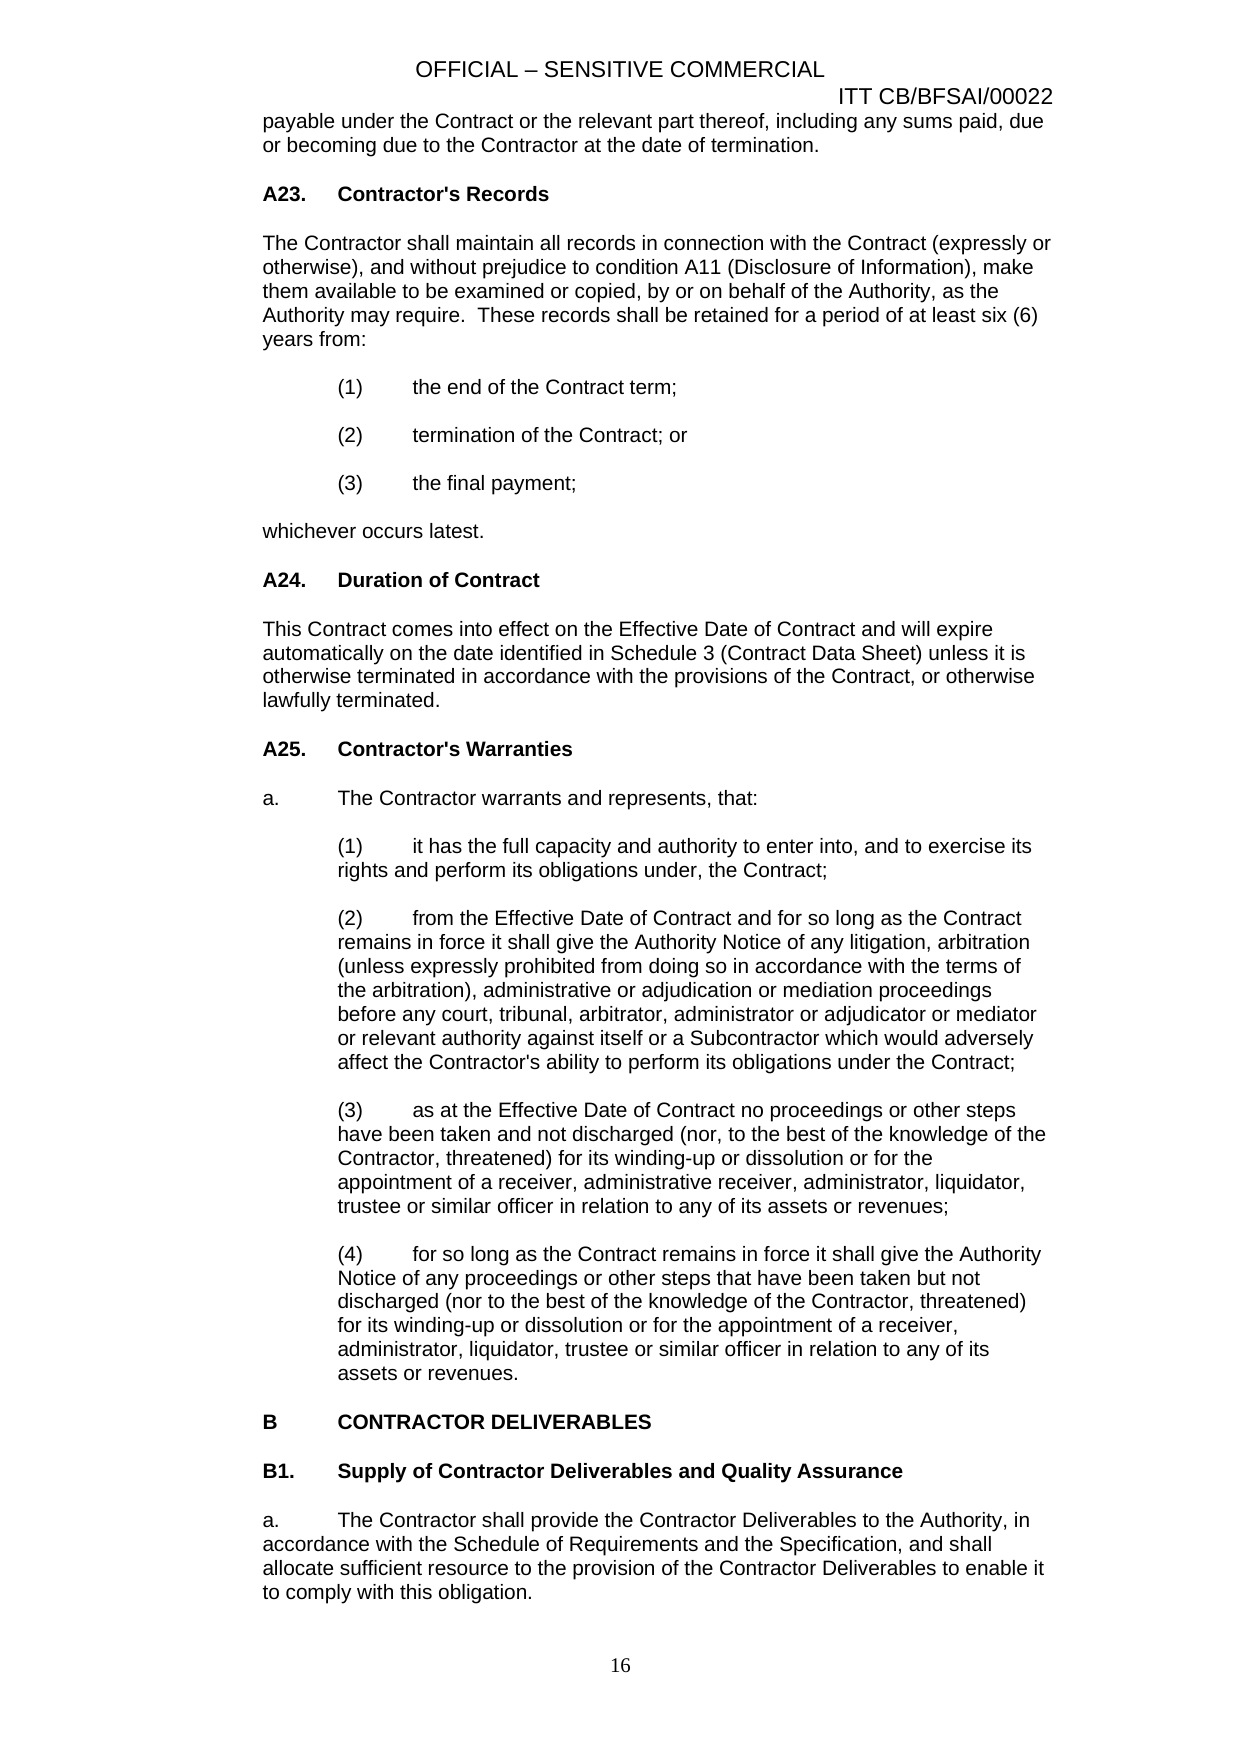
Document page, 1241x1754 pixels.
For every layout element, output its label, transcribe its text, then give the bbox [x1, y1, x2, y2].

text (2) termination of the Contract; or [187, 423, 1053, 447]
text The Contractor shall maintain all records in connection with the Contract (expressly or otherwise), and without prejudice to condition A11 (Disclosure of Information), make them available to be examined or copied, by or on behalf of the Authority, as the Authority may require. These records shall be retained for a period of at least six (6) years from: [262, 231, 1053, 351]
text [262, 109, 1053, 157]
text a. The Contractor shall provide the Contractor Deliverables to the Authority, in accordance with the Schedule of Requirements and the Specification, and shall allocate sufficient resource to the provision of the Contractor Deliverables to enable it to comply with this obligation. [262, 1508, 1053, 1604]
text A23. Contractor's Records [262, 182, 1053, 206]
text This Contract comes into effect on the Effective Date of Contract and will expire automatically on the date identified in Schedule 3 (Contract Data Sheet) unless it is otherwise terminated in accordance with the provisions of the Contract, or otherwise lawfully terminated. [262, 616, 1053, 712]
text (1) the end of the Contract term; [187, 375, 1053, 399]
text (3) as at the Effective Date of Contract no proceedings or other steps have been taken and not discharged (nor, to the best of the knowledge of the Contractor, threatened) for its winding-up or dissolution or for the appointment of a receiver, administrative receiver, administrator, liquidator, trustee or similar officer in relation to any of its assets or revenues; [337, 1098, 1053, 1217]
text (1) it has the full capacity and authority to enter into, and to exercise its rights and perform its obligations under, the Contract; [337, 834, 1053, 882]
text B1. Supply of Contractor Deliverables and Quality Assurance [262, 1459, 1053, 1483]
text (3) the final payment; [187, 471, 1053, 494]
text (4) for so long as the Contract remains in force it shall give the Authority Notice of any proceedings or other steps that have been taken but not discharged (nor to the best of the knowledge of the Contractor, threatened) for its winding-up or dissolution or for the appointment of a receiver, administrator, liquidator, trustee or similar officer in relation to any of its assets or revenues. [337, 1241, 1053, 1385]
text (2) from the Effective Date of Contract and for so long as the Contract remains in force it shall give the Authority Notice of any litigation, arbitration (unless expressly prohibited from doing so in accordance with the terms of the arbitration), administrative or adjudication or mediation proceedings before any court, tribunal, arbitrator, administrator or adjudicator or mediator or relevant authority against itself or a Subcontractor which would adversely affect the Contractor's ability to perform its obligations under the Contract; [337, 906, 1053, 1074]
text A24. Duration of Contract [262, 567, 1053, 591]
text A25. Contractor's Warranties [262, 737, 1053, 761]
text a. The Contractor warrants and represents, that: [262, 786, 1053, 810]
text whichever occurs latest. [262, 518, 1053, 542]
text B CONTRACTOR DELIVERABLES [262, 1410, 1053, 1434]
